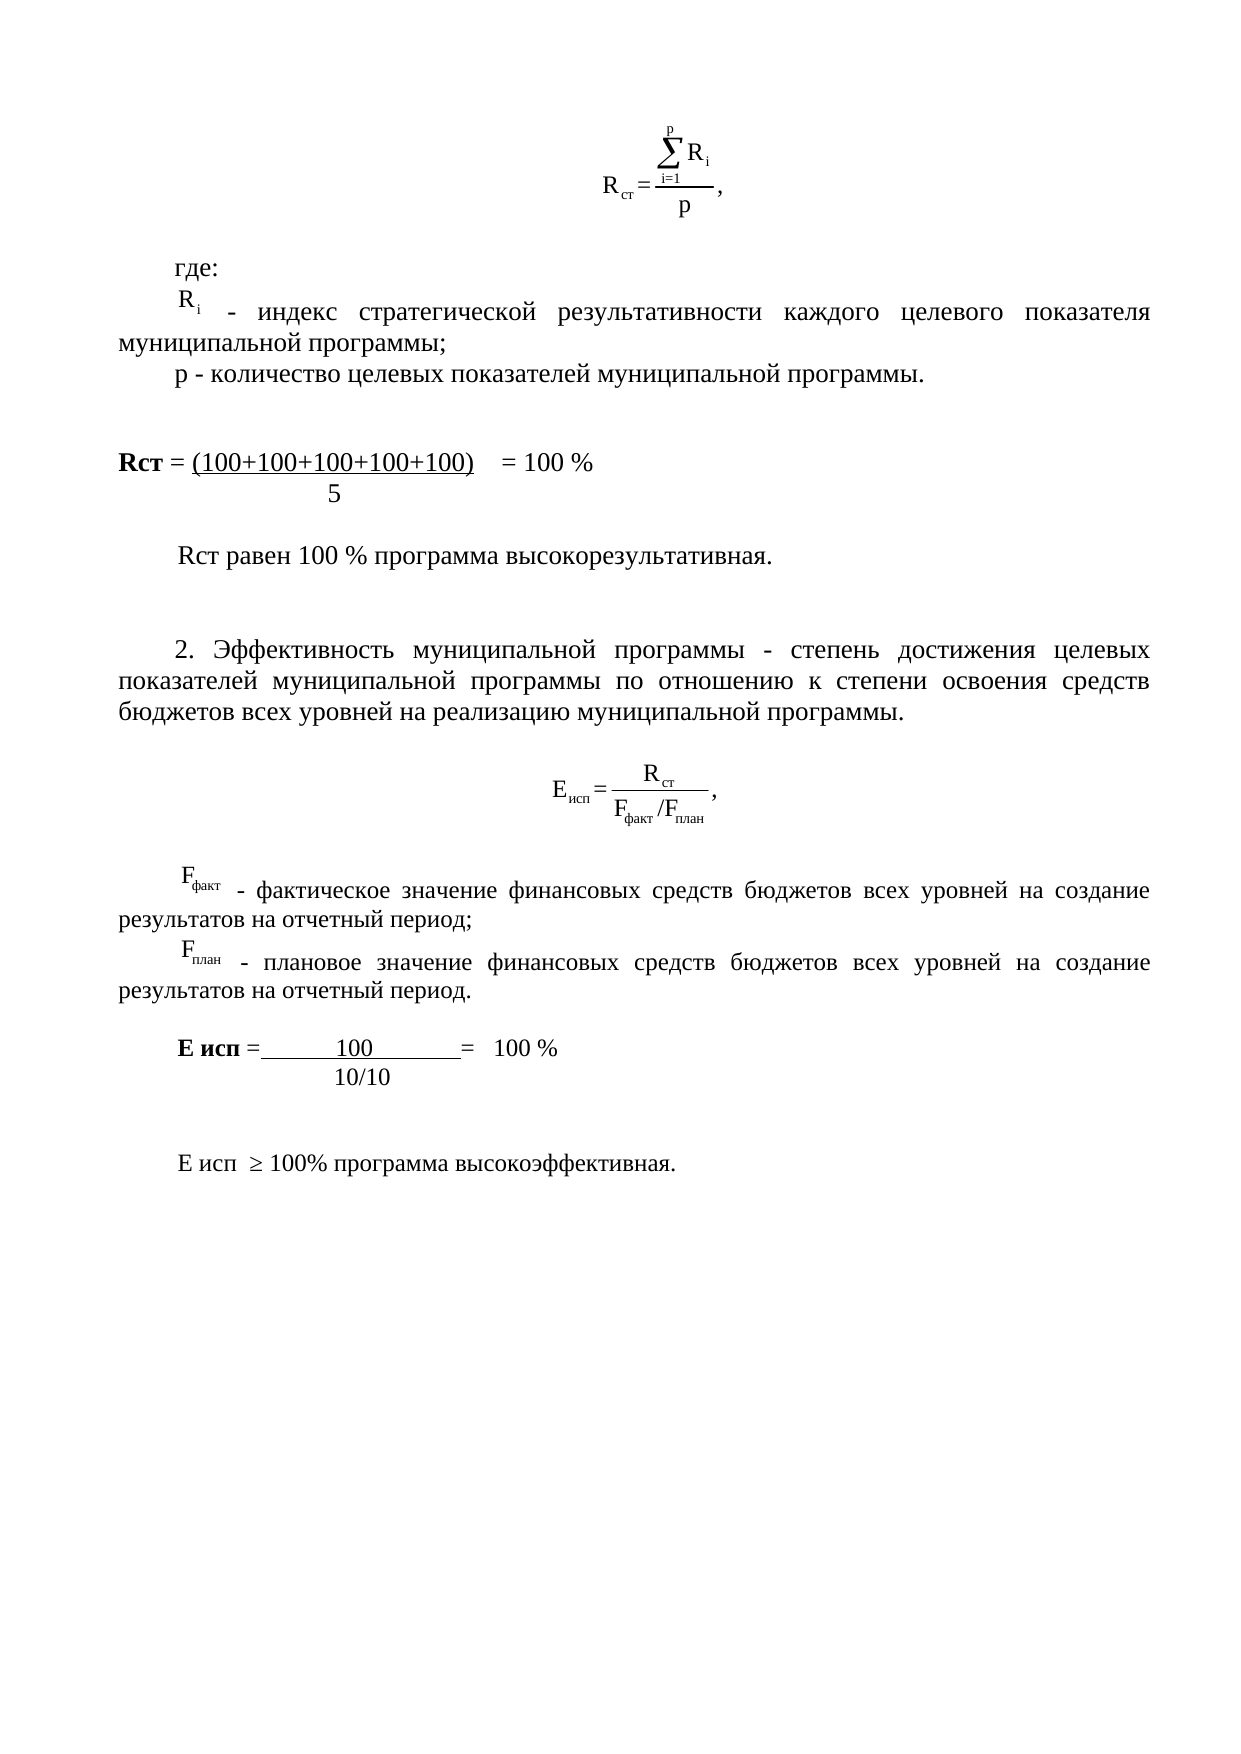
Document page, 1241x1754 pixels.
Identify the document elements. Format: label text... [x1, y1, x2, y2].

text p - количество целевых показателей муниципальной программы. [118, 357, 1152, 388]
text Е исп ≥ 100% программа высокоэффективная. [118, 1148, 1152, 1206]
text Rст равен 100 % программа высокорезультативная. [118, 539, 1152, 570]
text Rст = (100+100+100+100+100) = 100 % [118, 446, 1152, 477]
text - плановое значение финансовых средств бюджетов всех уровней на создание результатов на отчетный период. [118, 932, 1152, 1004]
text 2. Эффективность муниципальной программы - степень достижения целевых показателей муниципальной программы по отношению к степени освоения средств бюджетов всех уровней на реализацию муниципальной программы. [118, 633, 1152, 726]
text где: [118, 251, 1152, 282]
text 5 [118, 477, 1152, 508]
text - индекс стратегической результативности каждого целевого показателя муниципальной программы; [118, 282, 1152, 357]
text - фактическое значение финансовых средств бюджетов всех уровней на создание результатов на отчетный период; [118, 859, 1152, 932]
text Е исп = 100 = 100 % [118, 1033, 1152, 1062]
text 10/10 [118, 1062, 1152, 1091]
